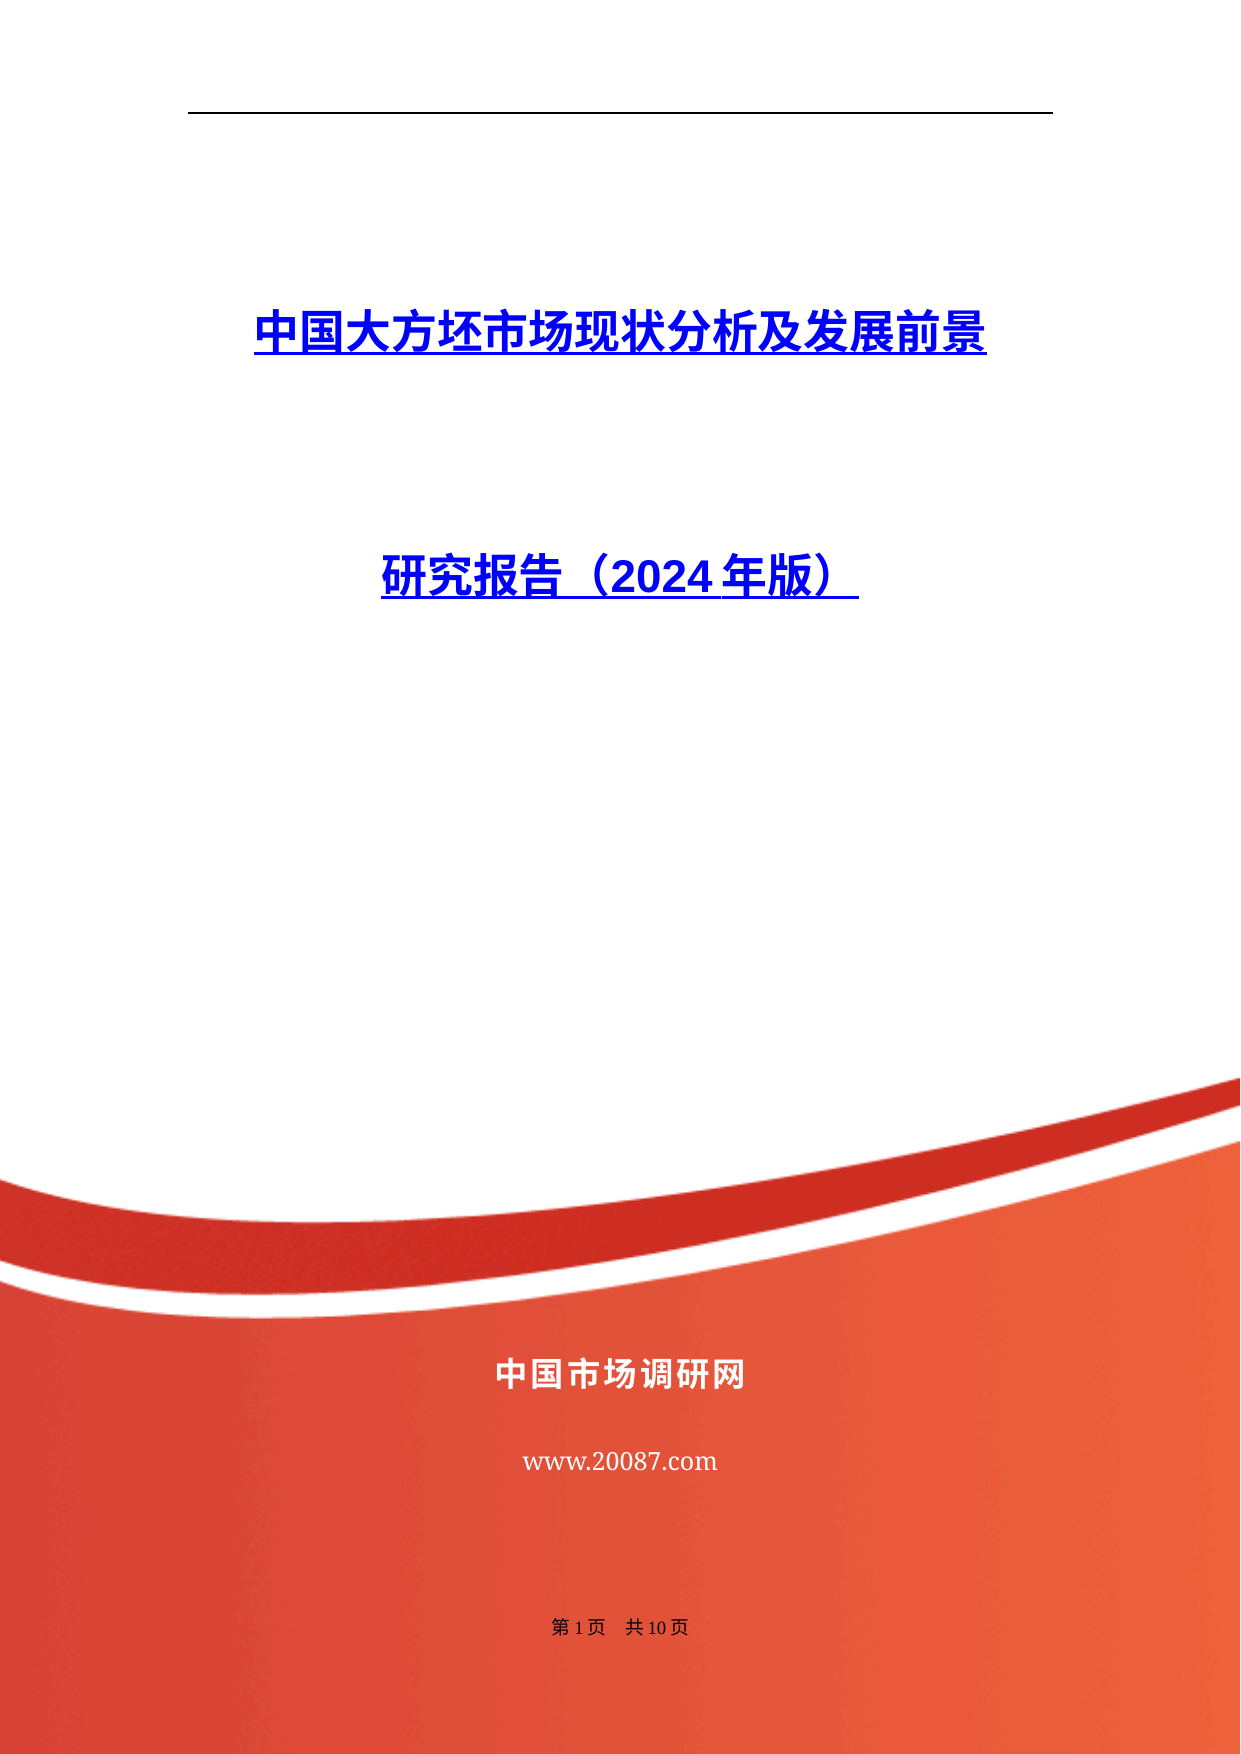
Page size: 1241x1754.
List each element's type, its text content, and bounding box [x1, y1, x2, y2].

picture [0, 1006, 1241, 1754]
text www.20087.com [187, 1428, 1053, 1493]
table_header 中国大方坯市场现状分析及发展前景研究报告（2024年版） [188, 207, 1053, 773]
subtitle 中国市场调研网 [187, 1339, 1053, 1404]
